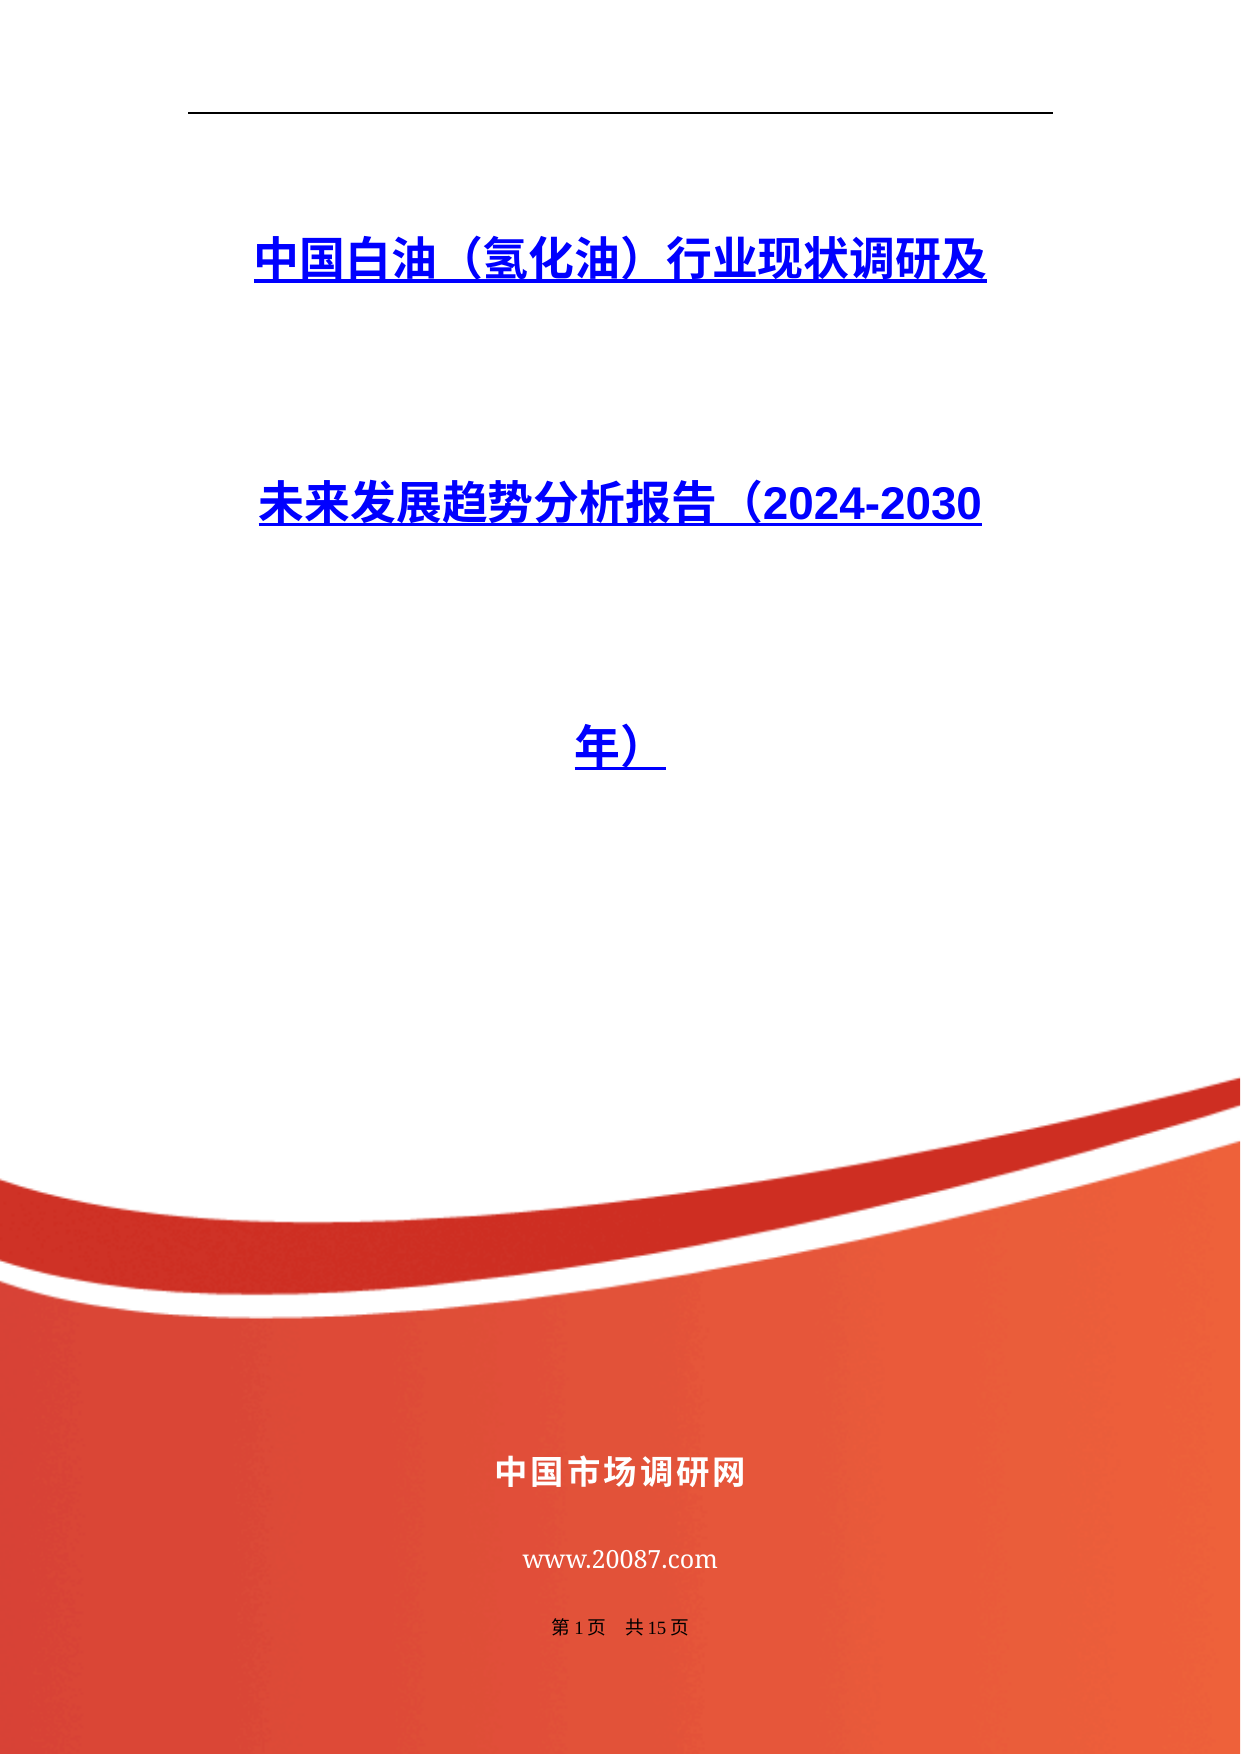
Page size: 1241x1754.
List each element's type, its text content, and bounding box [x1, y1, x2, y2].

subtitle 中国市场调研网 [187, 1437, 1053, 1502]
text www.20087.com [187, 1526, 1053, 1591]
table_header 中国白油（氢化油）行业现状调研及未来发展趋势分析报告（2024-2030年） [188, 207, 1053, 871]
picture [0, 1006, 1241, 1754]
